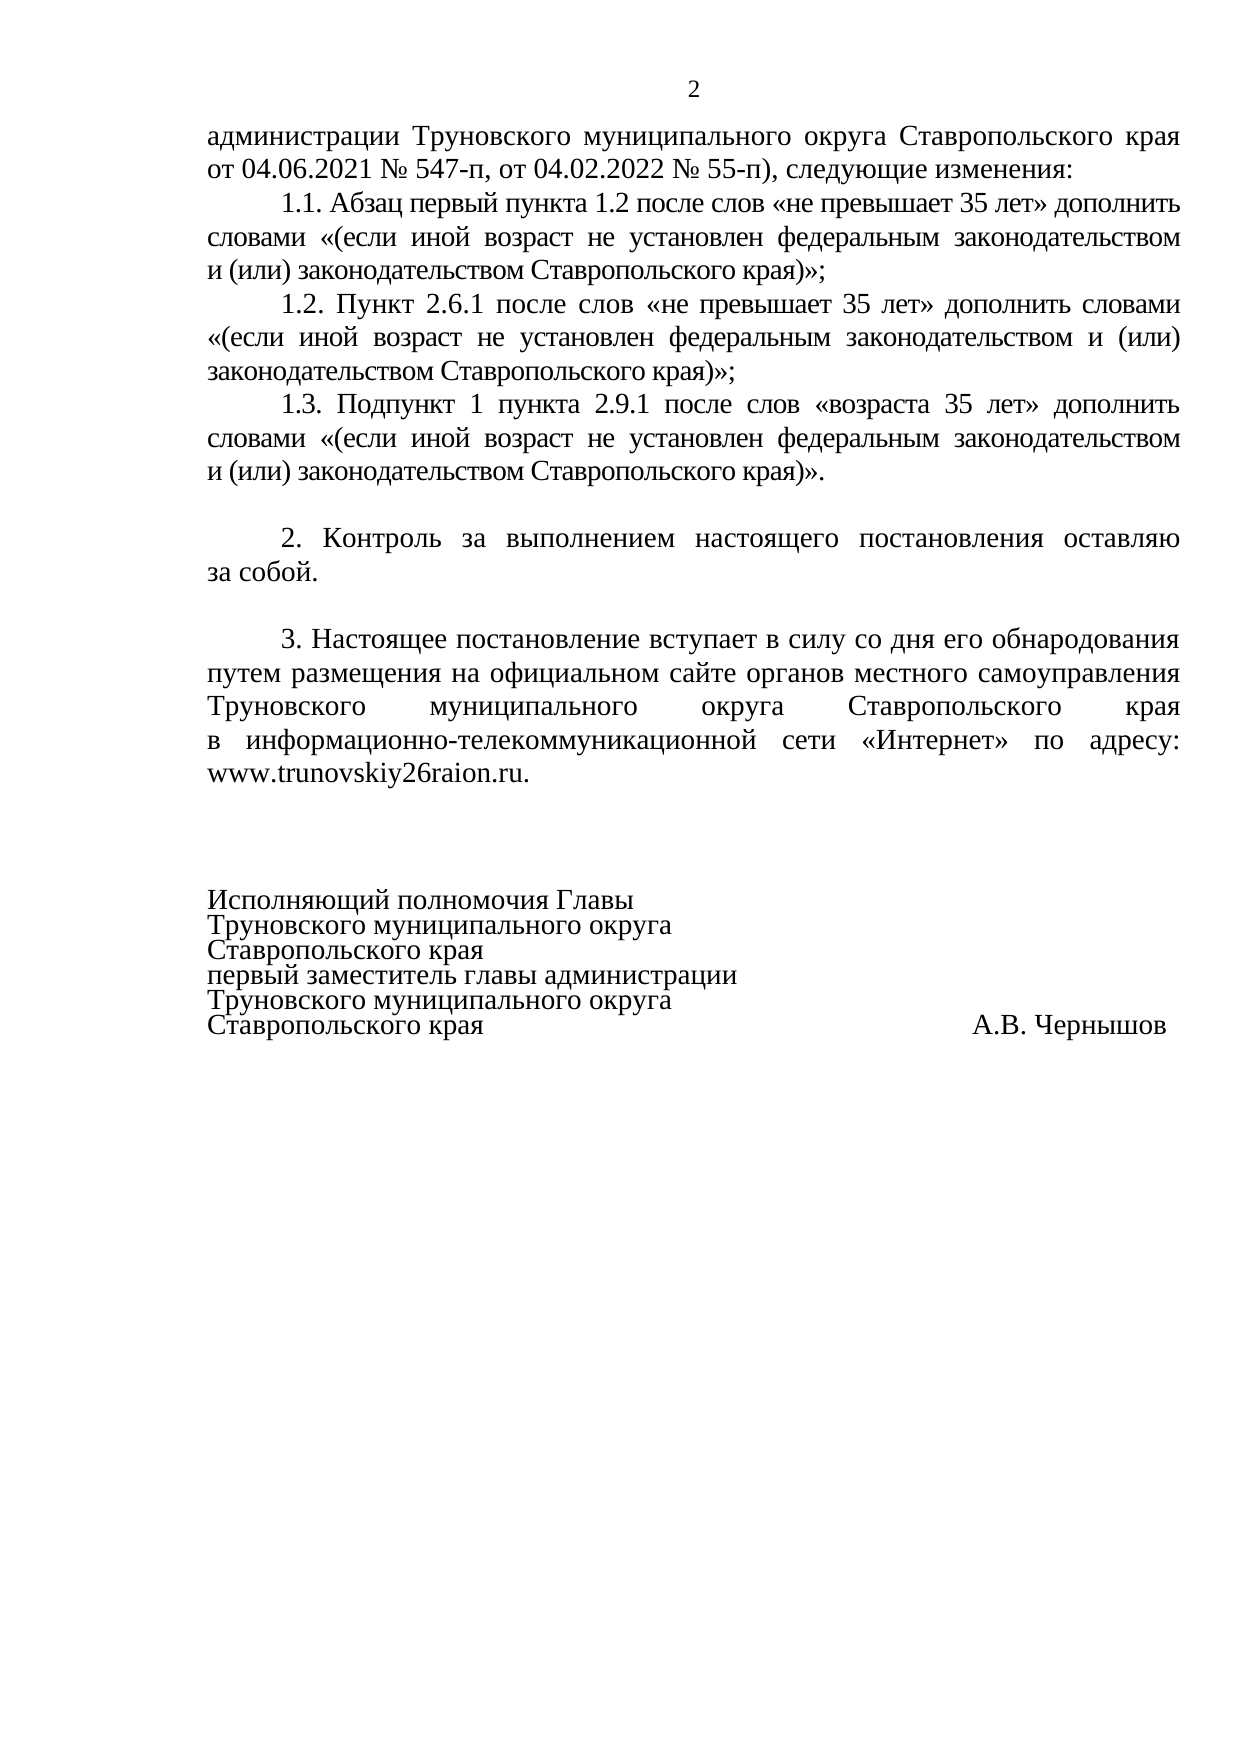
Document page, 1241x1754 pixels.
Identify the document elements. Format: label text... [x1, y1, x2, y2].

text Труновского муниципального округа [207, 914, 1181, 939]
text первый заместитель главы администрации [207, 964, 1181, 989]
text Труновского муниципального округа [207, 989, 1181, 1014]
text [207, 118, 1181, 185]
text Исполняющий полномочия Главы [207, 889, 1181, 914]
text 3. Настоящее постановление вступает в силу со дня его обнародования путем размещения на официальном сайте органов местного самоуправления Труновского муниципального округа Ставропольского края в информационно-телекоммуникационной сети «Интернет» по адресу: www.trunovskiy26raion.ru. [207, 621, 1181, 789]
text 1.2. Пункт 2.6.1 после слов «не превышает 35 лет» дополнить словами «(если иной возраст не установлен федеральным законодательством и (или) законодательством Ставропольского края)»; [207, 286, 1181, 386]
text 1.3. Подпункт 1 пункта 2.9.1 после слов «возраста 35 лет» дополнить словами «(если иной возраст не установлен федеральным законодательством и (или) законодательством Ставропольского края)». [207, 386, 1181, 487]
text 1.1. Абзац первый пункта 1.2 после слов «не превышает 35 лет» дополнить словами «(если иной возраст не установлен федеральным законодательством и (или) законодательством Ставропольского края)»; [207, 185, 1181, 286]
text 2. Контроль за выполнением настоящего постановления оставляю за собой. [207, 521, 1181, 588]
text Ставропольского края А.В. Чернышов [207, 1014, 1181, 1039]
text Ставропольского края [207, 939, 1181, 964]
